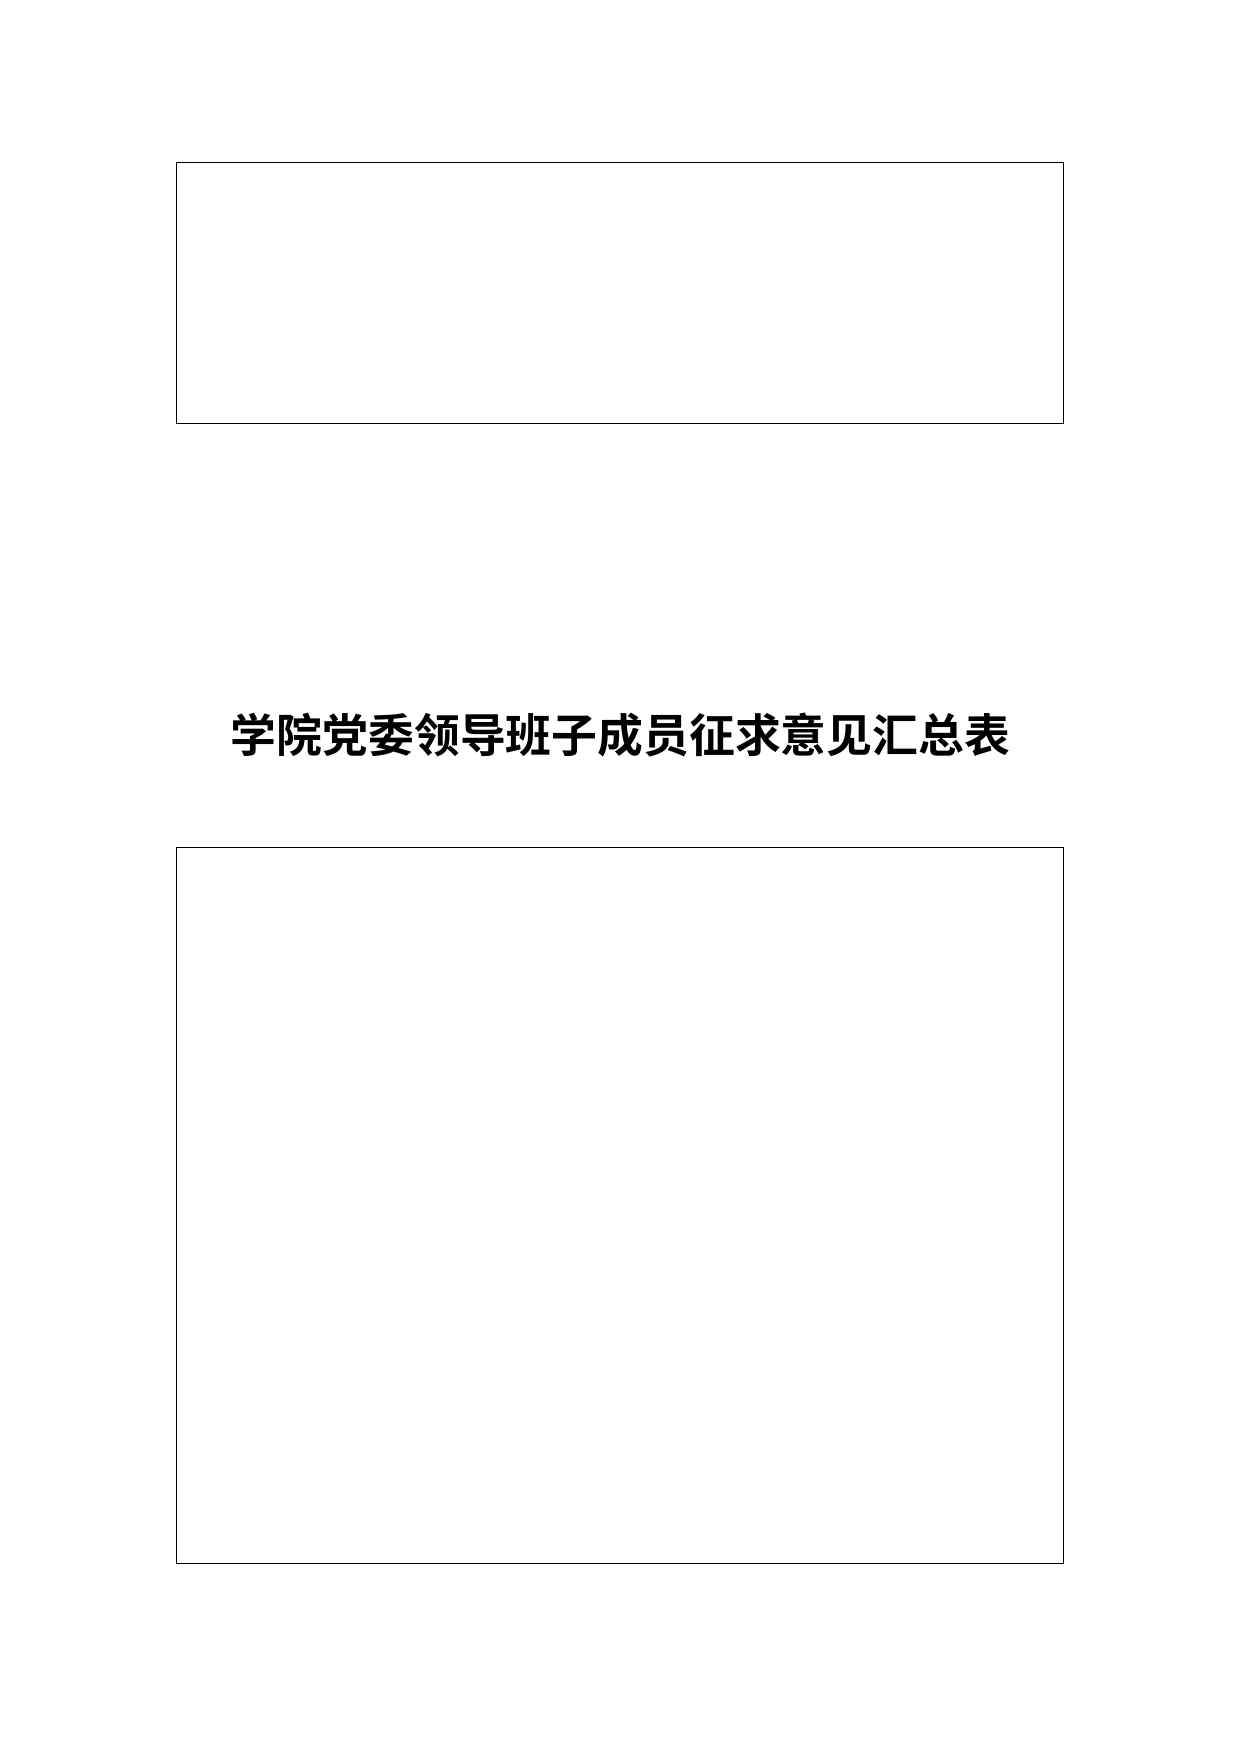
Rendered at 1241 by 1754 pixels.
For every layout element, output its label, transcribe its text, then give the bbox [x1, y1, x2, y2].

table_header [177, 163, 1063, 423]
table_header [177, 848, 1063, 1563]
text 学院党委领导班子成员征求意见汇总表 [187, 684, 1053, 782]
